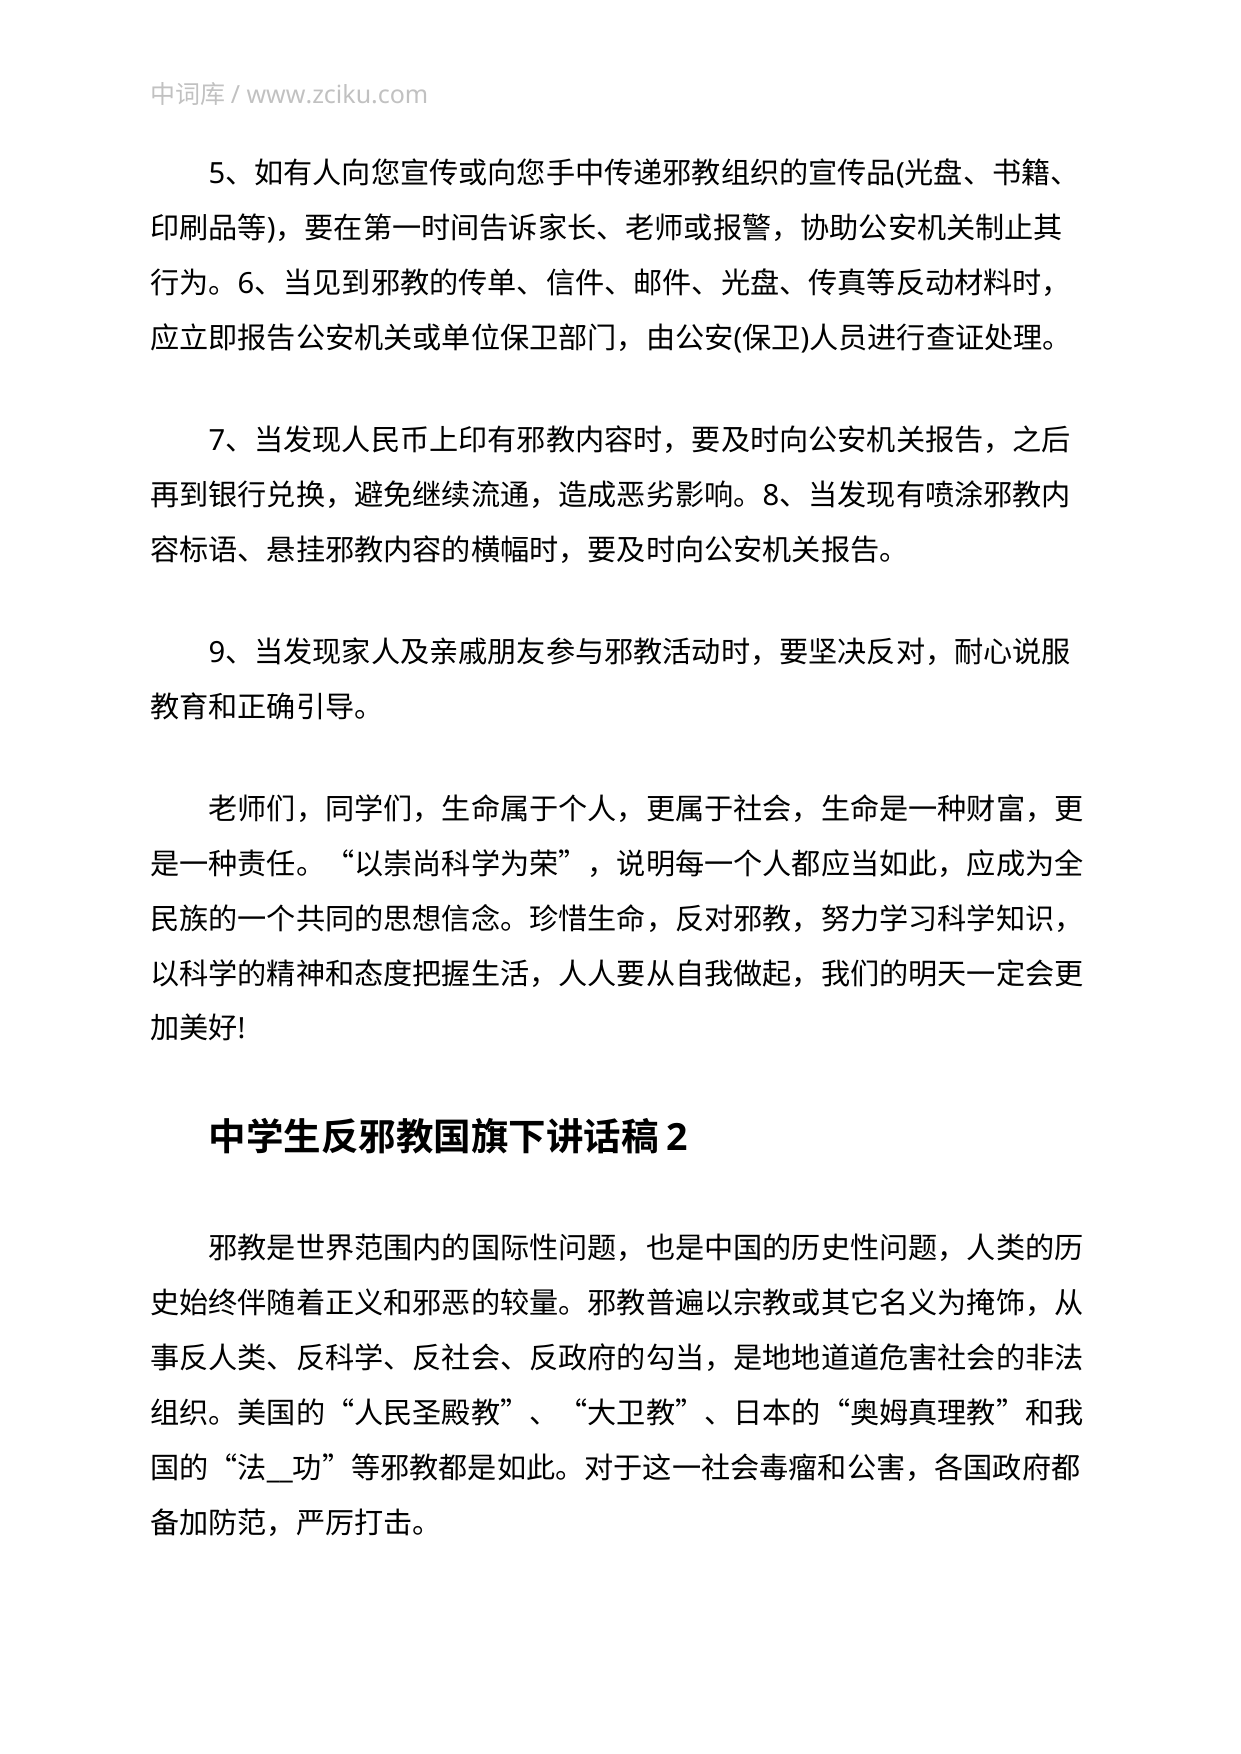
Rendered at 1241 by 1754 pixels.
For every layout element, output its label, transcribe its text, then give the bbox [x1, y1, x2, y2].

text 邪教是世界范围内的国际性问题，也是中国的历史性问题，人类的历史始终伴随着正义和邪恶的较量。邪教普遍以宗教或其它名义为掩饰，从事反人类、反科学、反社会、反政府的勾当，是地地道道危害社会的非法组织。美国的“人民圣殿教”、“大卫教”、日本的“奥姆真理教”和我国的“法__功”等邪教都是如此。对于这一社会毒瘤和公害，各国政府都备加防范，严厉打击。 [150, 1225, 1090, 1542]
text 中学生反邪教国旗下讲话稿2 [150, 1107, 1090, 1162]
text 5、如有人向您宣传或向您手中传递邪教组织的宣传品(光盘、书籍、印刷品等)，要在第一时间告诉家长、老师或报警，协助公安机关制止其行为。6、当见到邪教的传单、信件、邮件、光盘、传真等反动材料时，应立即报告公安机关或单位保卫部门，由公安(保卫)人员进行查证处理。 [150, 150, 1090, 357]
text 9、当发现家人及亲戚朋友参与邪教活动时，要坚决反对，耐心说服教育和正确引导。 [150, 629, 1090, 726]
text 7、当发现人民币上印有邪教内容时，要及时向公安机关报告，之后再到银行兑换，避免继续流通，造成恶劣影响。8、当发现有喷涂邪教内容标语、悬挂邪教内容的横幅时，要及时向公安机关报告。 [150, 417, 1090, 569]
text 老师们，同学们，生命属于个人，更属于社会，生命是一种财富，更是一种责任。“以崇尚科学为荣”，说明每一个人都应当如此，应成为全民族的一个共同的思想信念。珍惜生命，反对邪教，努力学习科学知识，以科学的精神和态度把握生活，人人要从自我做起，我们的明天一定会更加美好! [150, 786, 1090, 1047]
